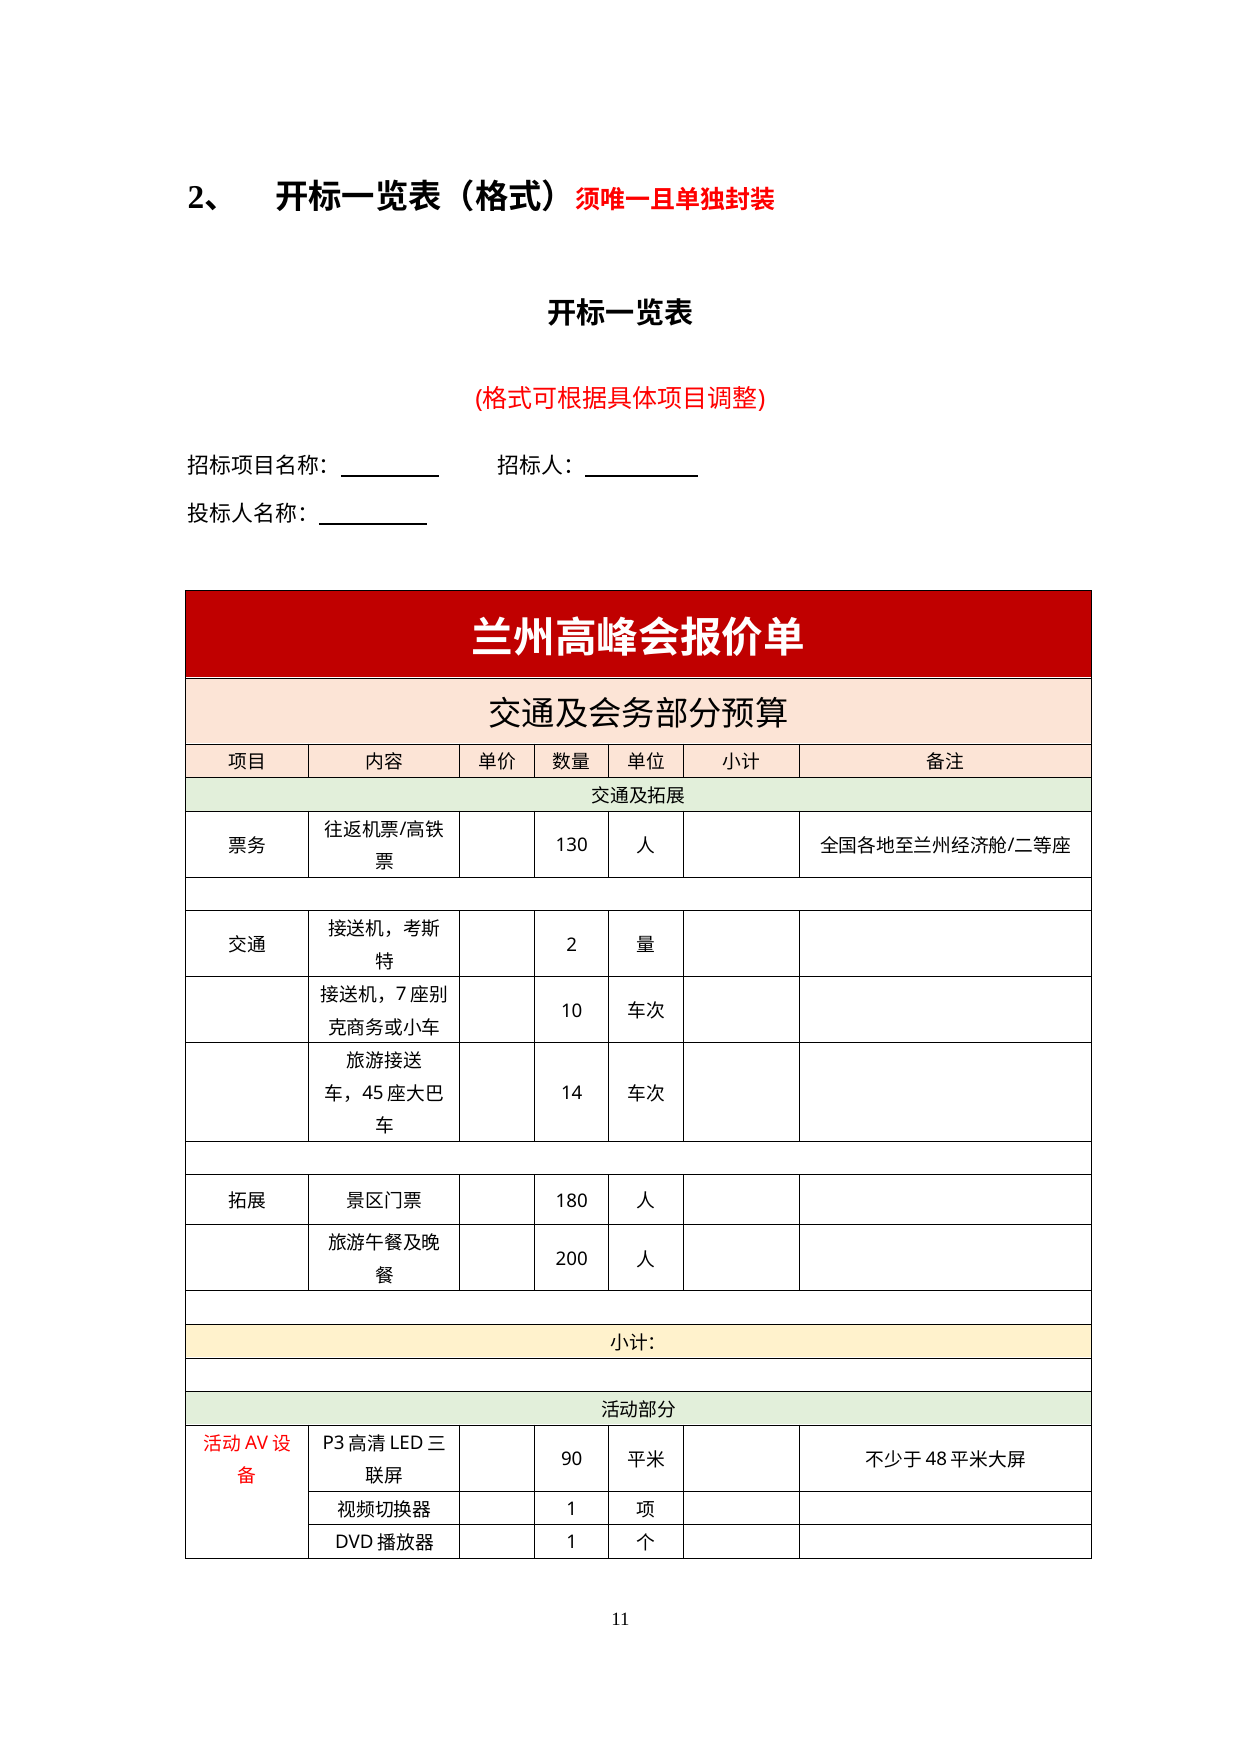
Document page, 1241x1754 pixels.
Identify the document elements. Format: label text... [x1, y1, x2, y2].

table_cell [684, 1426, 799, 1491]
table_cell 旅游午餐及晚餐 [309, 1225, 459, 1290]
text 投标人名称： [187, 496, 1053, 528]
table_cell [684, 1225, 799, 1290]
table_cell 接送机，考斯特 [309, 911, 459, 976]
table_cell [460, 1492, 534, 1524]
table_cell 数量 [535, 745, 608, 777]
table_cell [186, 1043, 308, 1141]
table_cell [684, 812, 799, 877]
table_cell 项 [609, 1492, 683, 1524]
table_cell 2 [535, 911, 608, 976]
text (格式可根据具体项目调整) [187, 364, 1053, 429]
table_cell 单价 [460, 745, 534, 777]
table_cell [684, 1525, 799, 1558]
table_cell 旅游接送车，45座大巴车 [309, 1043, 459, 1141]
table_cell 视频切换器 [309, 1492, 459, 1524]
table_cell 车次 [609, 977, 683, 1042]
table_cell 个 [609, 1525, 683, 1558]
table_cell [684, 1492, 799, 1524]
table_cell 量 [609, 911, 683, 976]
table_cell 人 [609, 1225, 683, 1290]
table_cell [460, 1043, 534, 1141]
table_cell 人 [609, 1175, 683, 1224]
table_cell 1 [535, 1525, 608, 1558]
table_cell [460, 812, 534, 877]
table_cell 平米 [609, 1426, 683, 1491]
table_cell 交通及会务部分预算 [186, 679, 1091, 743]
table_cell 90 [535, 1426, 608, 1491]
table_cell 交通及拓展 [186, 778, 1091, 811]
table_cell 200 [535, 1225, 608, 1290]
table_cell 不少于48平米大屏 [800, 1426, 1091, 1491]
table_cell [460, 911, 534, 976]
table_cell [460, 977, 534, 1042]
table_cell DVD播放器 [309, 1525, 459, 1558]
table_cell 活动AV设备 [186, 1426, 308, 1558]
table_cell 接送机，7座别克商务或小车 [309, 977, 459, 1042]
table_cell [684, 911, 799, 976]
table_cell 130 [535, 812, 608, 877]
table_cell 小计 [684, 745, 799, 777]
table_cell 1 [535, 1492, 608, 1524]
table_cell [186, 1225, 308, 1290]
table_cell 14 [535, 1043, 608, 1141]
table_cell P3高清LED三联屏 [309, 1426, 459, 1491]
table_cell 票务 [186, 812, 308, 877]
table_cell 备注 [800, 745, 1091, 777]
table_cell [186, 1142, 1091, 1174]
text 开标一览表 [187, 278, 1053, 343]
table_cell [800, 1043, 1091, 1141]
table_header 兰州高峰会报价单 [186, 591, 1091, 677]
table_cell 小计： [186, 1325, 1091, 1357]
table_cell 全国各地至兰州经济舱/二等座 [800, 812, 1091, 877]
table_cell 车次 [609, 1043, 683, 1141]
text 招标项目名称： 招标人： [187, 447, 1053, 480]
table_cell 人 [609, 812, 683, 877]
table_cell 拓展 [186, 1175, 308, 1224]
table_cell [800, 977, 1091, 1042]
table_cell [684, 1175, 799, 1224]
table_cell 活动部分 [186, 1392, 1091, 1424]
table_cell 单位 [609, 745, 683, 777]
table_cell 项目 [186, 745, 308, 777]
table_cell [186, 977, 308, 1042]
table_cell 往返机票/高铁票 [309, 812, 459, 877]
table_cell [186, 1291, 1091, 1324]
table_cell 10 [535, 977, 608, 1042]
table_cell 景区门票 [309, 1175, 459, 1224]
table_cell [800, 1175, 1091, 1224]
table_cell 内容 [309, 745, 459, 777]
table_cell [800, 1525, 1091, 1558]
table_cell [684, 977, 799, 1042]
table_cell [800, 1492, 1091, 1524]
table_cell [460, 1426, 534, 1491]
table_cell [186, 878, 1091, 910]
table_cell [460, 1525, 534, 1558]
table_cell [460, 1225, 534, 1290]
table_cell [800, 911, 1091, 976]
table_cell [800, 1225, 1091, 1290]
table_cell [684, 1043, 799, 1141]
table_cell 180 [535, 1175, 608, 1224]
subtitle 开标一览表（格式）须唯一且单独封装 [187, 162, 1053, 227]
table_cell [186, 1359, 1091, 1391]
table_cell 交通 [186, 911, 308, 976]
table_cell [460, 1175, 534, 1224]
